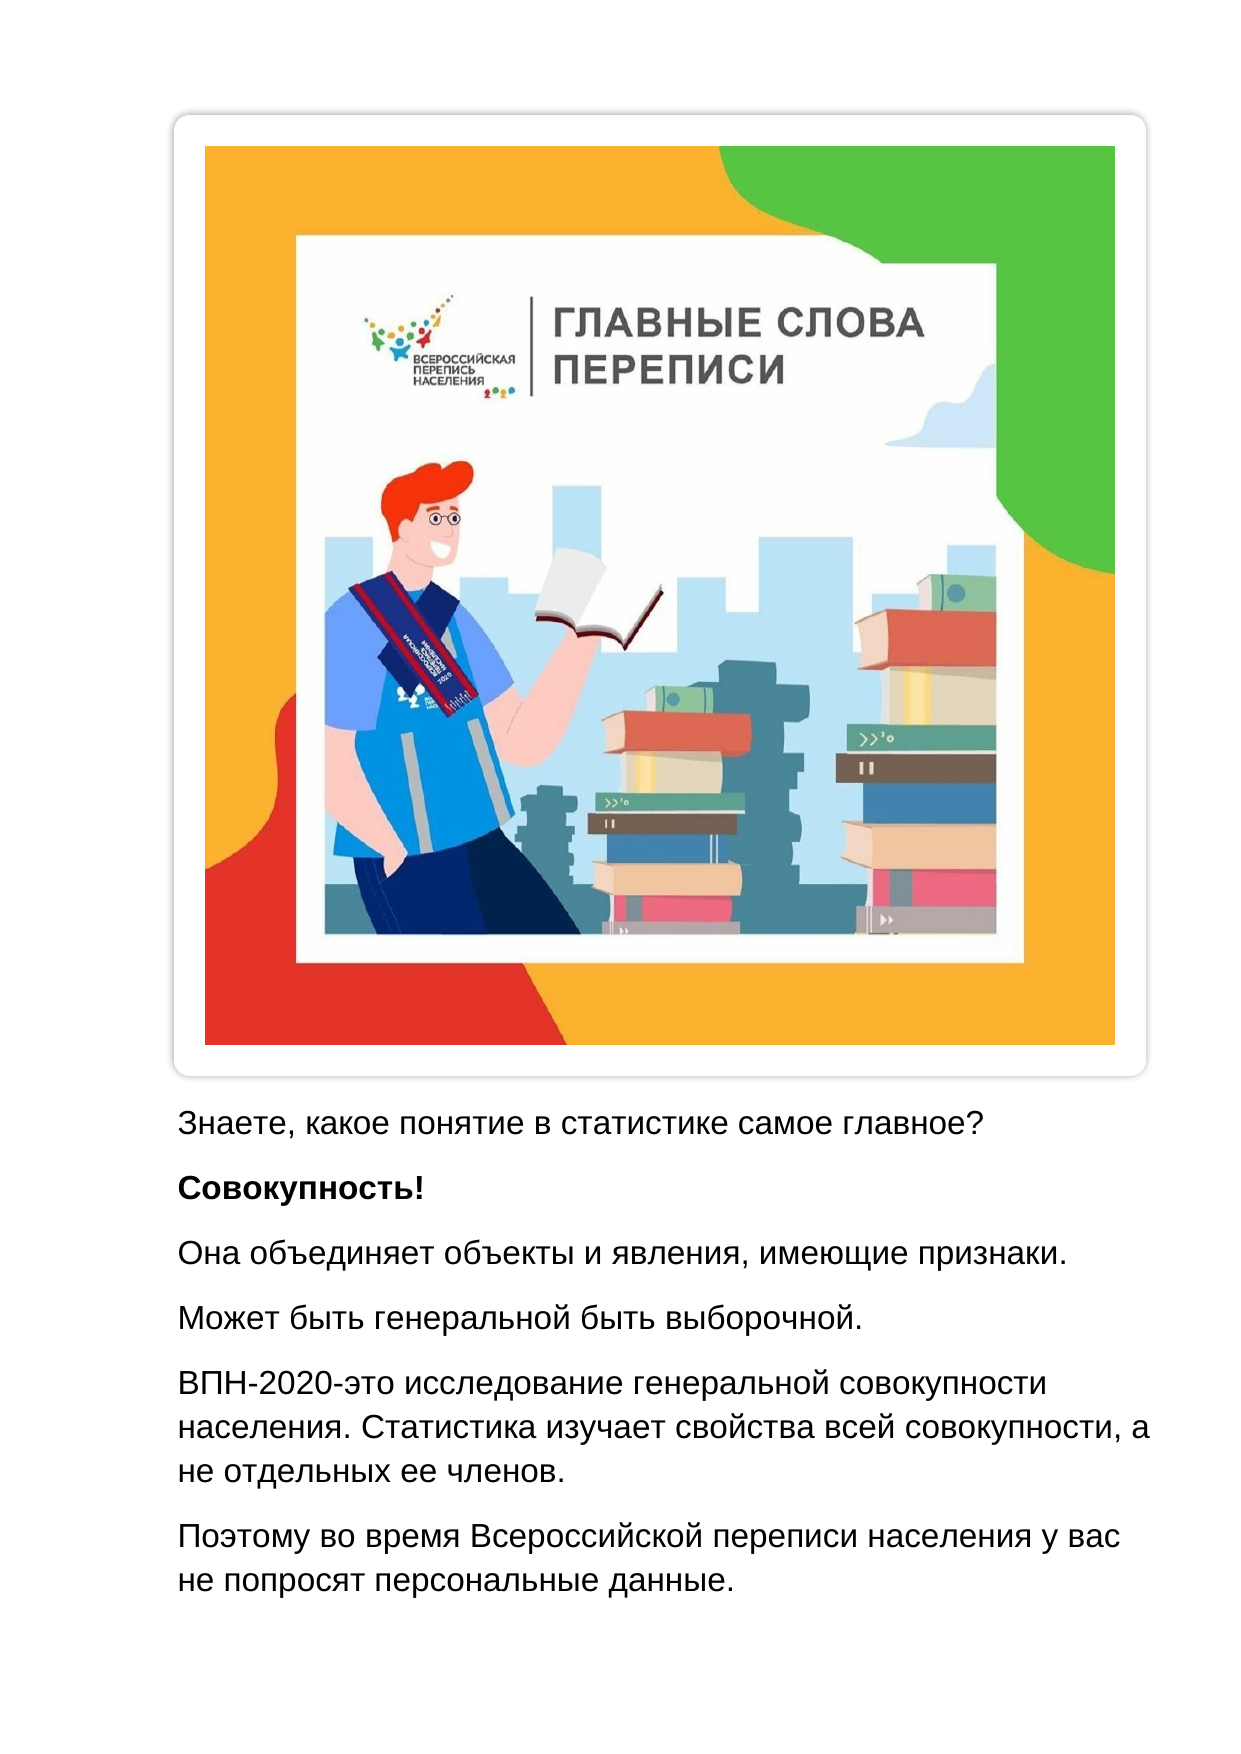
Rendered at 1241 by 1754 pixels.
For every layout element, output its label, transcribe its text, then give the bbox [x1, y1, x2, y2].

text Может быть генеральной быть выборочной. [177, 1298, 1152, 1336]
text Поэтому во время Всероссийской переписи населения у вас не попросят персональные данные. [177, 1516, 1152, 1599]
text Совокупность! [177, 1168, 1152, 1206]
picture [205, 146, 1115, 1045]
text Она объединяет объекты и явления, имеющие признаки. [177, 1233, 1152, 1271]
text Знаете, какое понятие в статистике самое главное? [177, 1103, 1152, 1141]
text ВПН-2020-это исследование генеральной совокупности населения. Статистика изучает свойства всей совокупности, а не отдельных ее членов. [177, 1363, 1152, 1489]
